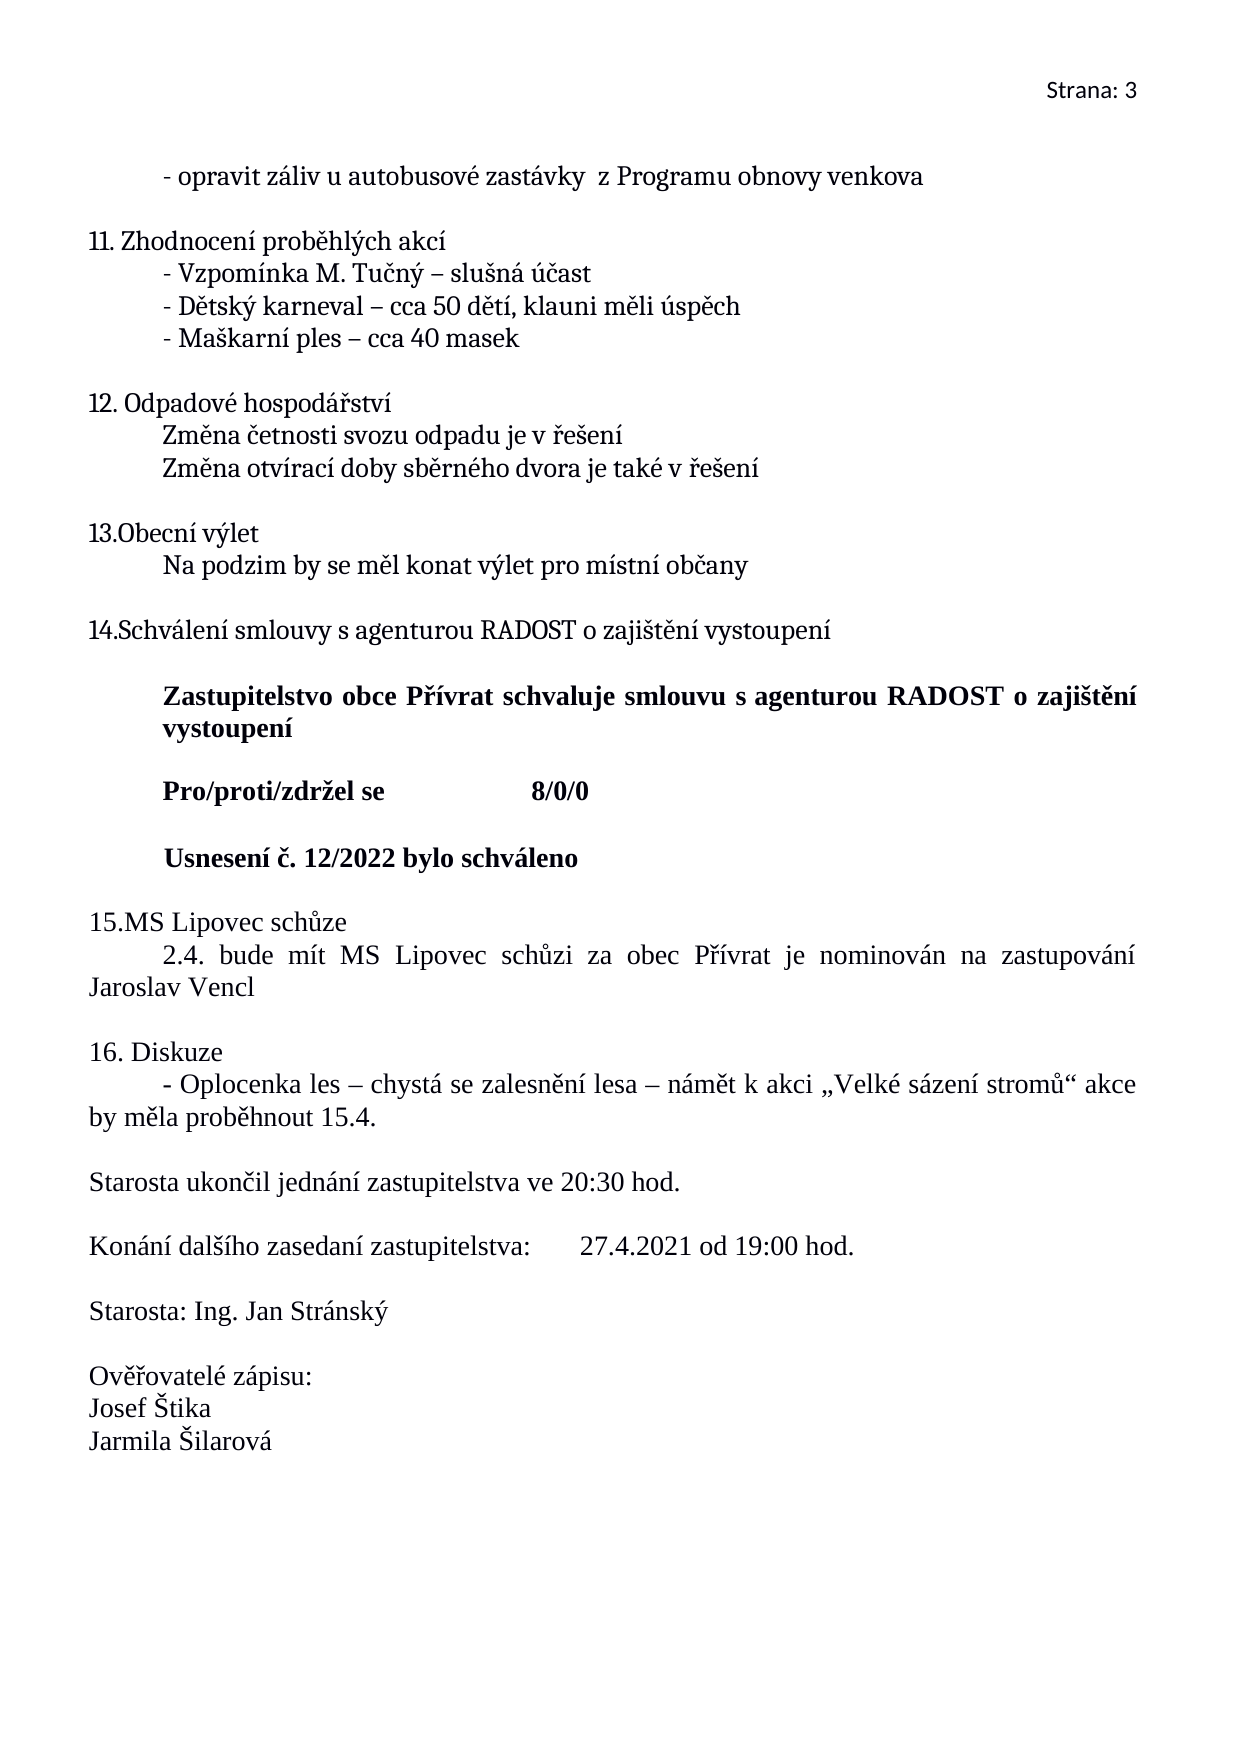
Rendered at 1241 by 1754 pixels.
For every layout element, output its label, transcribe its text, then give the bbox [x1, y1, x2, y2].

text 16. Diskuze [89, 1035, 1137, 1067]
list Usnesení č. 12/2022 bylo schváleno [164, 841, 1137, 873]
text Ověřovatelé zápisu: [89, 1359, 1137, 1391]
text - Dětský karneval – cca 50 dětí, klauni měli úspěch [89, 290, 1137, 322]
text Josef Štika [89, 1391, 1137, 1424]
text - Maškarní ples – cca 40 masek [89, 322, 1137, 355]
list 15.MS Lipovec schůze [89, 906, 1137, 938]
text Starosta ukončil jednání zastupitelstva ve 20:30 hod. [89, 1165, 1137, 1197]
text Zastupitelstvo obce Přívrat schvaluje smlouvu s agenturou RADOST o zajištění vystoupení [162, 679, 1137, 743]
text 14.Schválení smlouvy s agenturou RADOST o zajištění vystoupení [89, 614, 1137, 646]
text 11. Zhodnocení proběhlých akcí [89, 225, 1137, 257]
text 2.4. bude mít MS Lipovec schůzi za obec Přívrat je nominován na zastupování Jaroslav Vencl [89, 938, 1137, 1003]
text Jarmila Šilarová [89, 1424, 1137, 1456]
text 12. Odpadové hospodářství [89, 387, 1137, 419]
list Pro/proti/zdržel se 8/0/0 [162, 774, 1137, 806]
text 13.Obecní výlet [89, 517, 1137, 549]
text Konání dalšího zasedaní zastupitelstva: 27.4.2021 od 19:00 hod. [89, 1229, 1137, 1262]
text Na podzim by se měl konat výlet pro místní občany [89, 549, 1137, 581]
text - Vzpomínka M. Tučný – slušná účast [89, 257, 1137, 290]
text Starosta: Ing. Jan Stránský [89, 1294, 1137, 1327]
text Změna četnosti svozu odpadu je v řešení [89, 419, 1137, 452]
text - opravit záliv u autobusové zastávky z Programu obnovy venkova [89, 160, 1137, 193]
text - Oplocenka les – chystá se zalesnění lesa – námět k akci „Velké sázení stromů“ akce by měla proběhnout 15.4. [89, 1067, 1137, 1132]
text Změna otvírací doby sběrného dvora je také v řešení [89, 452, 1137, 484]
